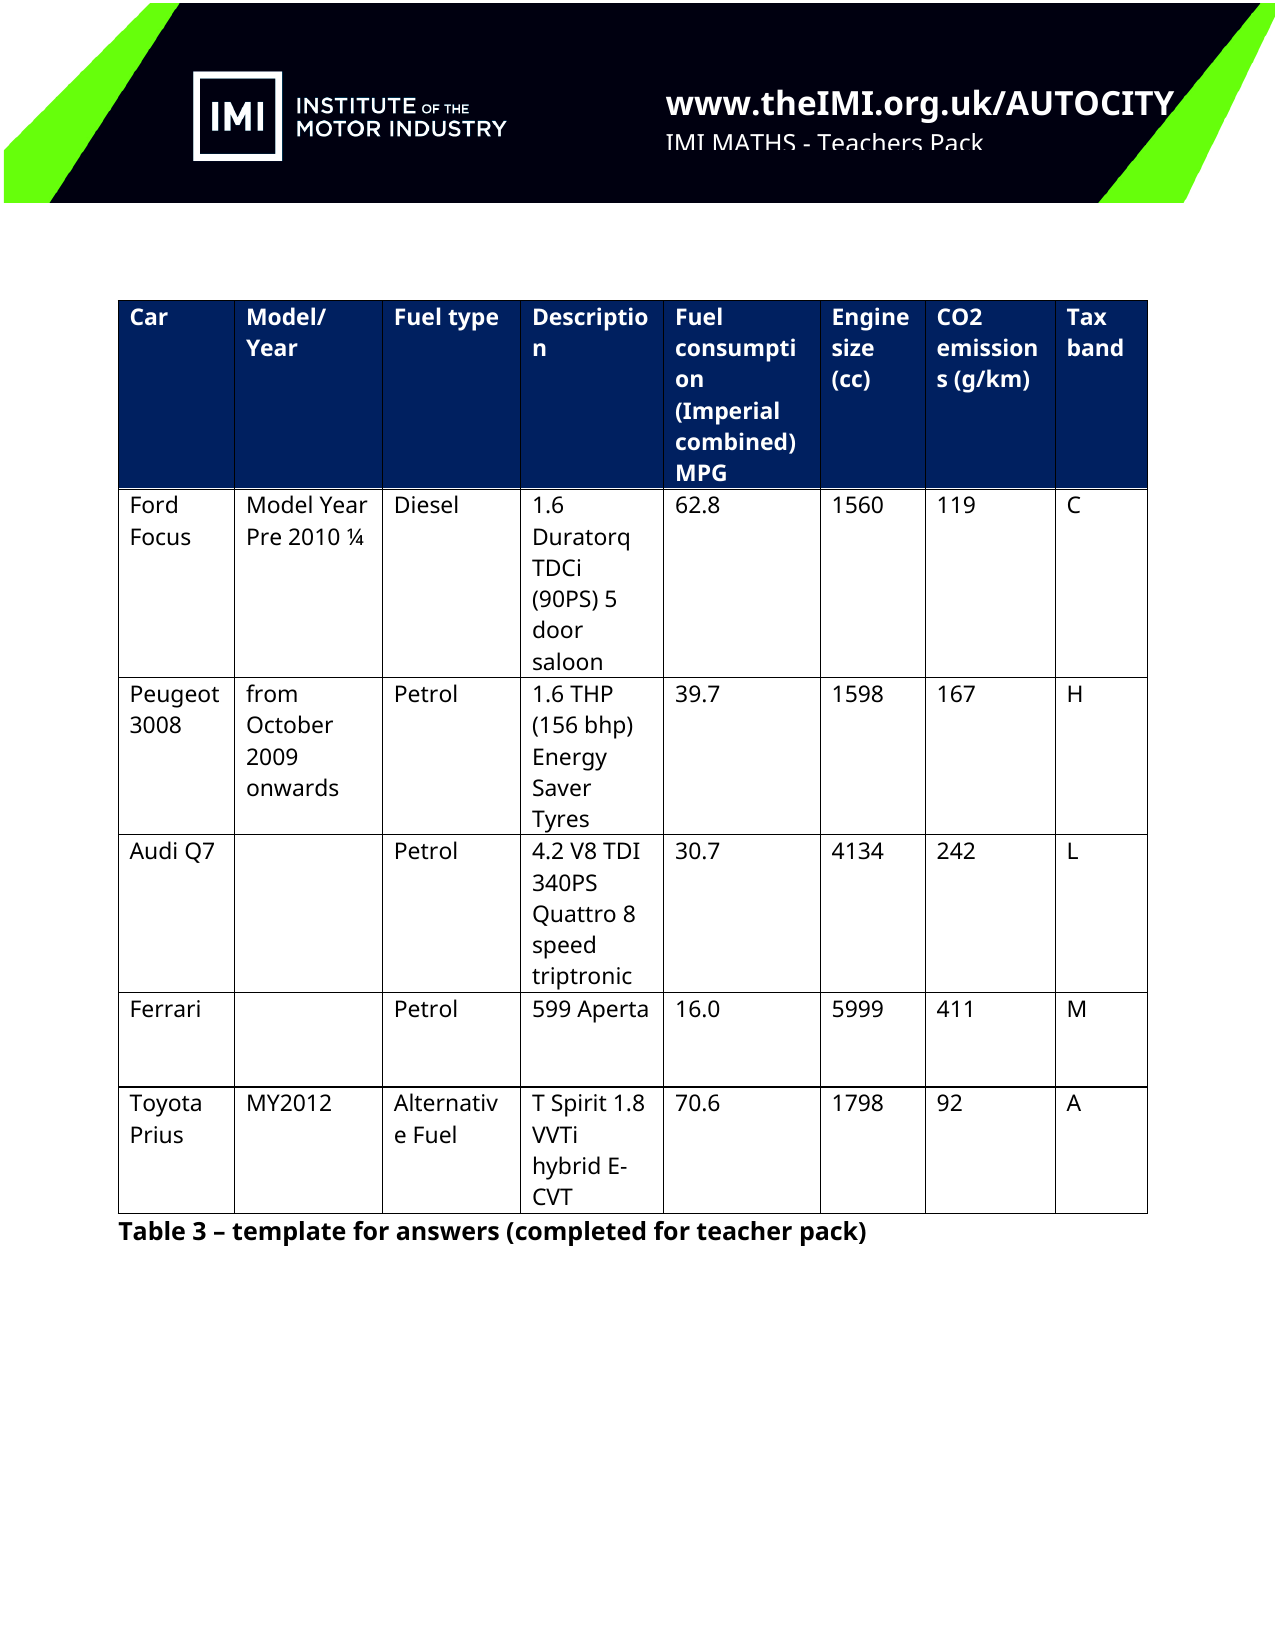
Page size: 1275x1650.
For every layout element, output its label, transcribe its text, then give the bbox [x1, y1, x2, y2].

table_cell 242 [926, 835, 1055, 992]
table_cell 92 [926, 1088, 1055, 1212]
table_cell 30.7 [664, 835, 820, 992]
table_cell 39.7 [664, 678, 820, 834]
table_cell Petrol [383, 835, 520, 992]
picture [3, 3, 1275, 203]
table_cell 599 Aperta [521, 993, 663, 1086]
table_cell 119 [926, 490, 1055, 677]
table_cell 1798 [821, 1088, 925, 1212]
table_cell 70.6 [664, 1088, 820, 1212]
table_cell L [1056, 835, 1147, 992]
table_cell 1.6 THP (156 bhp) Energy Saver Tyres [521, 678, 663, 834]
table_cell M [1056, 993, 1147, 1086]
table_header Description [521, 301, 663, 488]
table_header Fuel type [383, 301, 520, 488]
table_header Tax band [1056, 301, 1147, 488]
table_cell C [1056, 490, 1147, 677]
table_cell 4.2 V8 TDI 340PS Quattro 8 speed triptronic [521, 835, 663, 992]
table_cell 4134 [821, 835, 925, 992]
table_cell 411 [926, 993, 1055, 1086]
table_cell Toyota Prius [119, 1088, 234, 1212]
table_cell Petrol [383, 678, 520, 834]
table_cell from October 2009 onwards [235, 678, 382, 834]
table_cell A [1056, 1088, 1147, 1212]
table_cell Ford Focus [119, 490, 234, 677]
table_cell 5999 [821, 993, 925, 1086]
table_cell Petrol [383, 993, 520, 1086]
table_cell 167 [926, 678, 1055, 834]
table_cell Audi Q7 [119, 835, 234, 992]
table_header Model/Year [235, 301, 382, 488]
table_cell Diesel [383, 490, 520, 677]
table_header Engine size (cc) [821, 301, 925, 488]
table_cell 62.8 [664, 490, 820, 677]
table_cell 1560 [821, 490, 925, 677]
table_cell Alternative Fuel [383, 1088, 520, 1212]
table_cell Peugeot 3008 [119, 678, 234, 834]
table_header Fuel consumption (Imperial combined) MPG [664, 301, 820, 488]
table_cell H [1056, 678, 1147, 834]
table_cell [235, 835, 382, 992]
table_cell Ferrari [119, 993, 234, 1086]
table_cell 1.6 Duratorq TDCi (90PS) 5 door saloon [521, 490, 663, 677]
table_cell Model Year Pre 2010 ¼ [235, 490, 382, 677]
table_cell MY2012 [235, 1088, 382, 1212]
table_header Car [119, 301, 234, 488]
table_header CO2 emissions (g/km) [926, 301, 1055, 488]
text Table 3 – template for answers (completed for teacher pack) [118, 1213, 1152, 1247]
table_cell T Spirit 1.8 VVTi hybrid E-CVT [521, 1088, 663, 1212]
table_cell [235, 993, 382, 1086]
table_cell 1598 [821, 678, 925, 834]
table_cell 16.0 [664, 993, 820, 1086]
